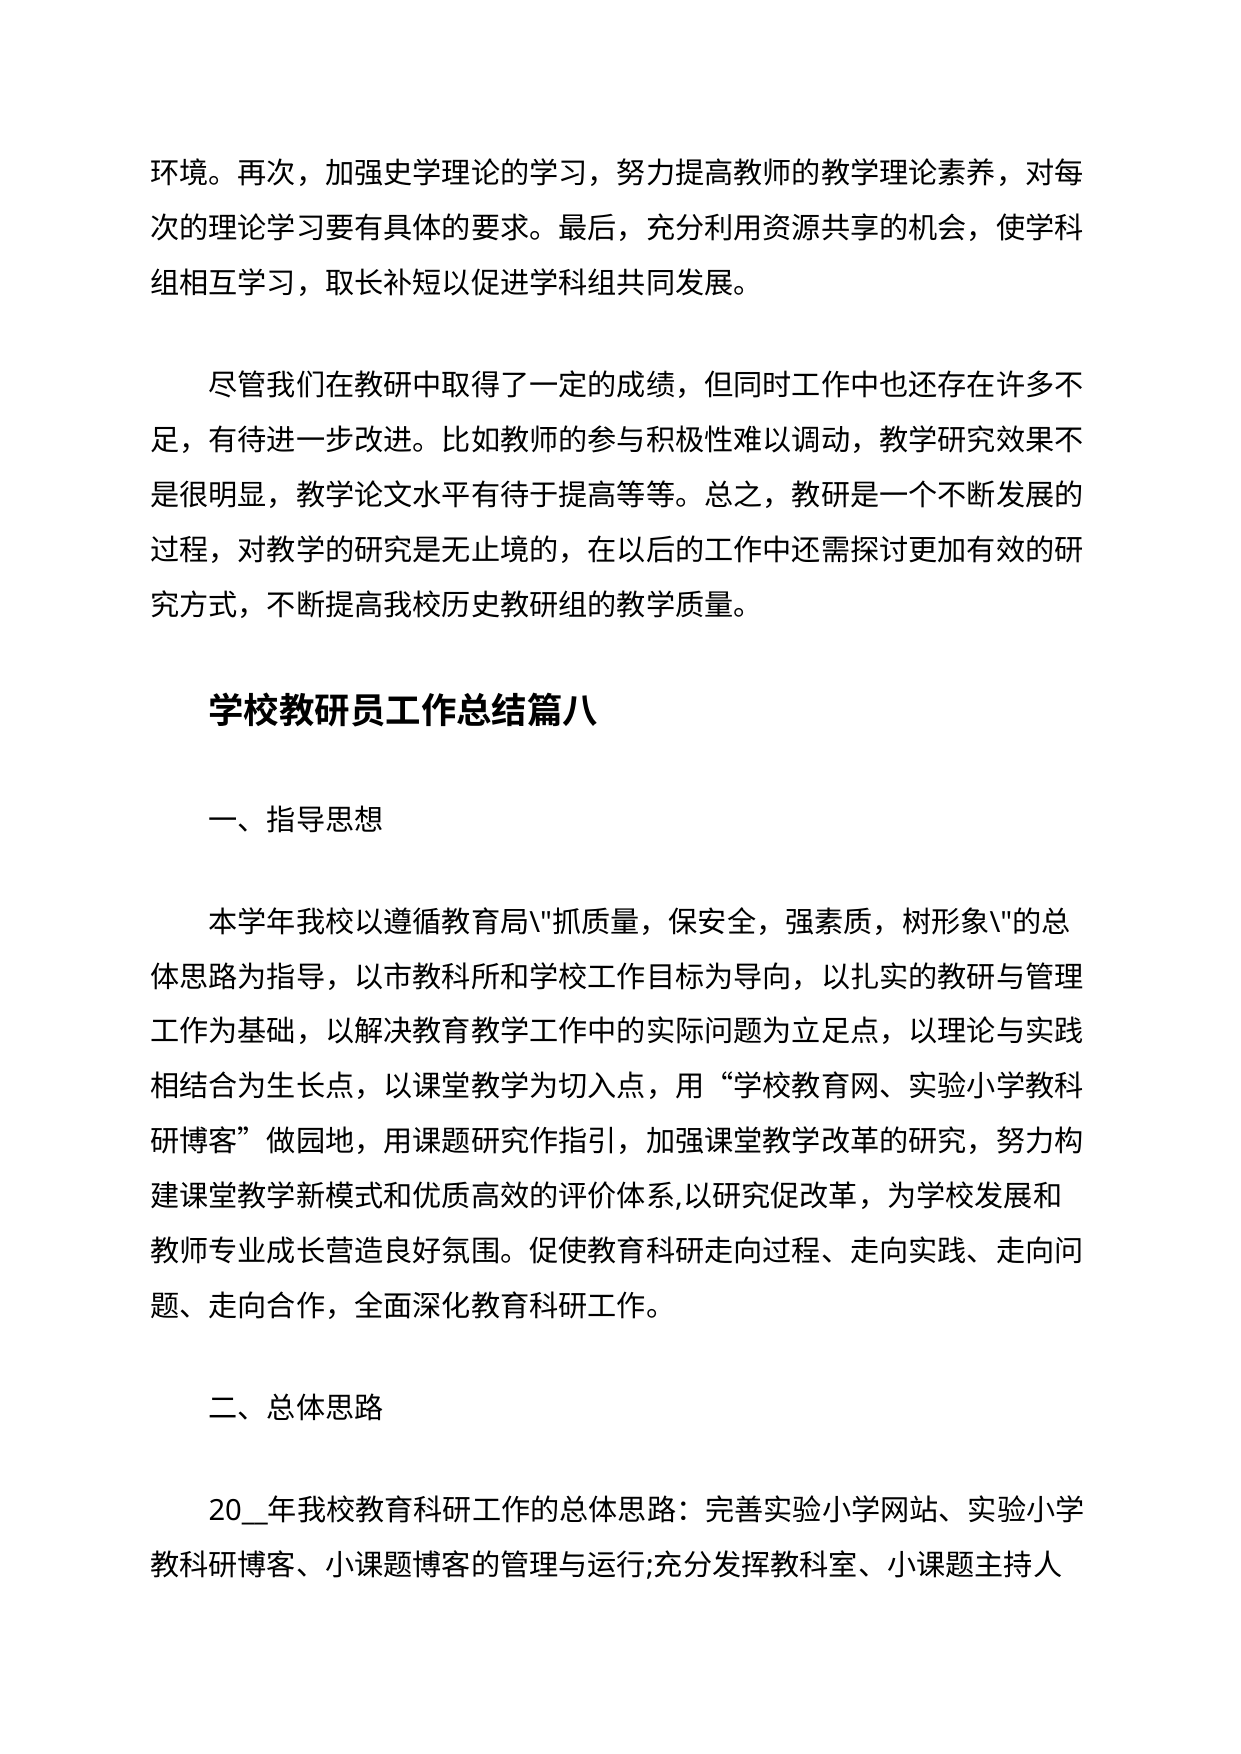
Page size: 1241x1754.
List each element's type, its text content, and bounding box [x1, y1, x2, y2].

text 一、指导思想 [150, 796, 1090, 839]
text 尽管我们在教研中取得了一定的成绩，但同时工作中也还存在许多不足，有待进一步改进。比如教师的参与积极性难以调动，教学研究效果不是很明显，教学论文水平有待于提高等等。总之，教研是一个不断发展的过程，对教学的研究是无止境的，在以后的工作中还需探讨更加有效的研究方式，不断提高我校历史教研组的教学质量。 [150, 362, 1090, 623]
text 二、总体思路 [150, 1384, 1090, 1427]
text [150, 1486, 1090, 1583]
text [150, 150, 1090, 302]
text 学校教研员工作总结篇八 [150, 683, 1090, 734]
text 本学年我校以遵循教育局\"抓质量，保安全，强素质，树形象\"的总体思路为指导，以市教科所和学校工作目标为导向，以扎实的教研与管理工作为基础，以解决教育教学工作中的实际问题为立足点，以理论与实践相结合为生长点，以课堂教学为切入点，用“学校教育网、实验小学教科研博客”做园地，用课题研究作指引，加强课堂教学改革的研究，努力构建课堂教学新模式和优质高效的评价体系,以研究促改革，为学校发展和教师专业成长营造良好氛围。促使教育科研走向过程、走向实践、走向问题、走向合作，全面深化教育科研工作。 [150, 898, 1090, 1325]
